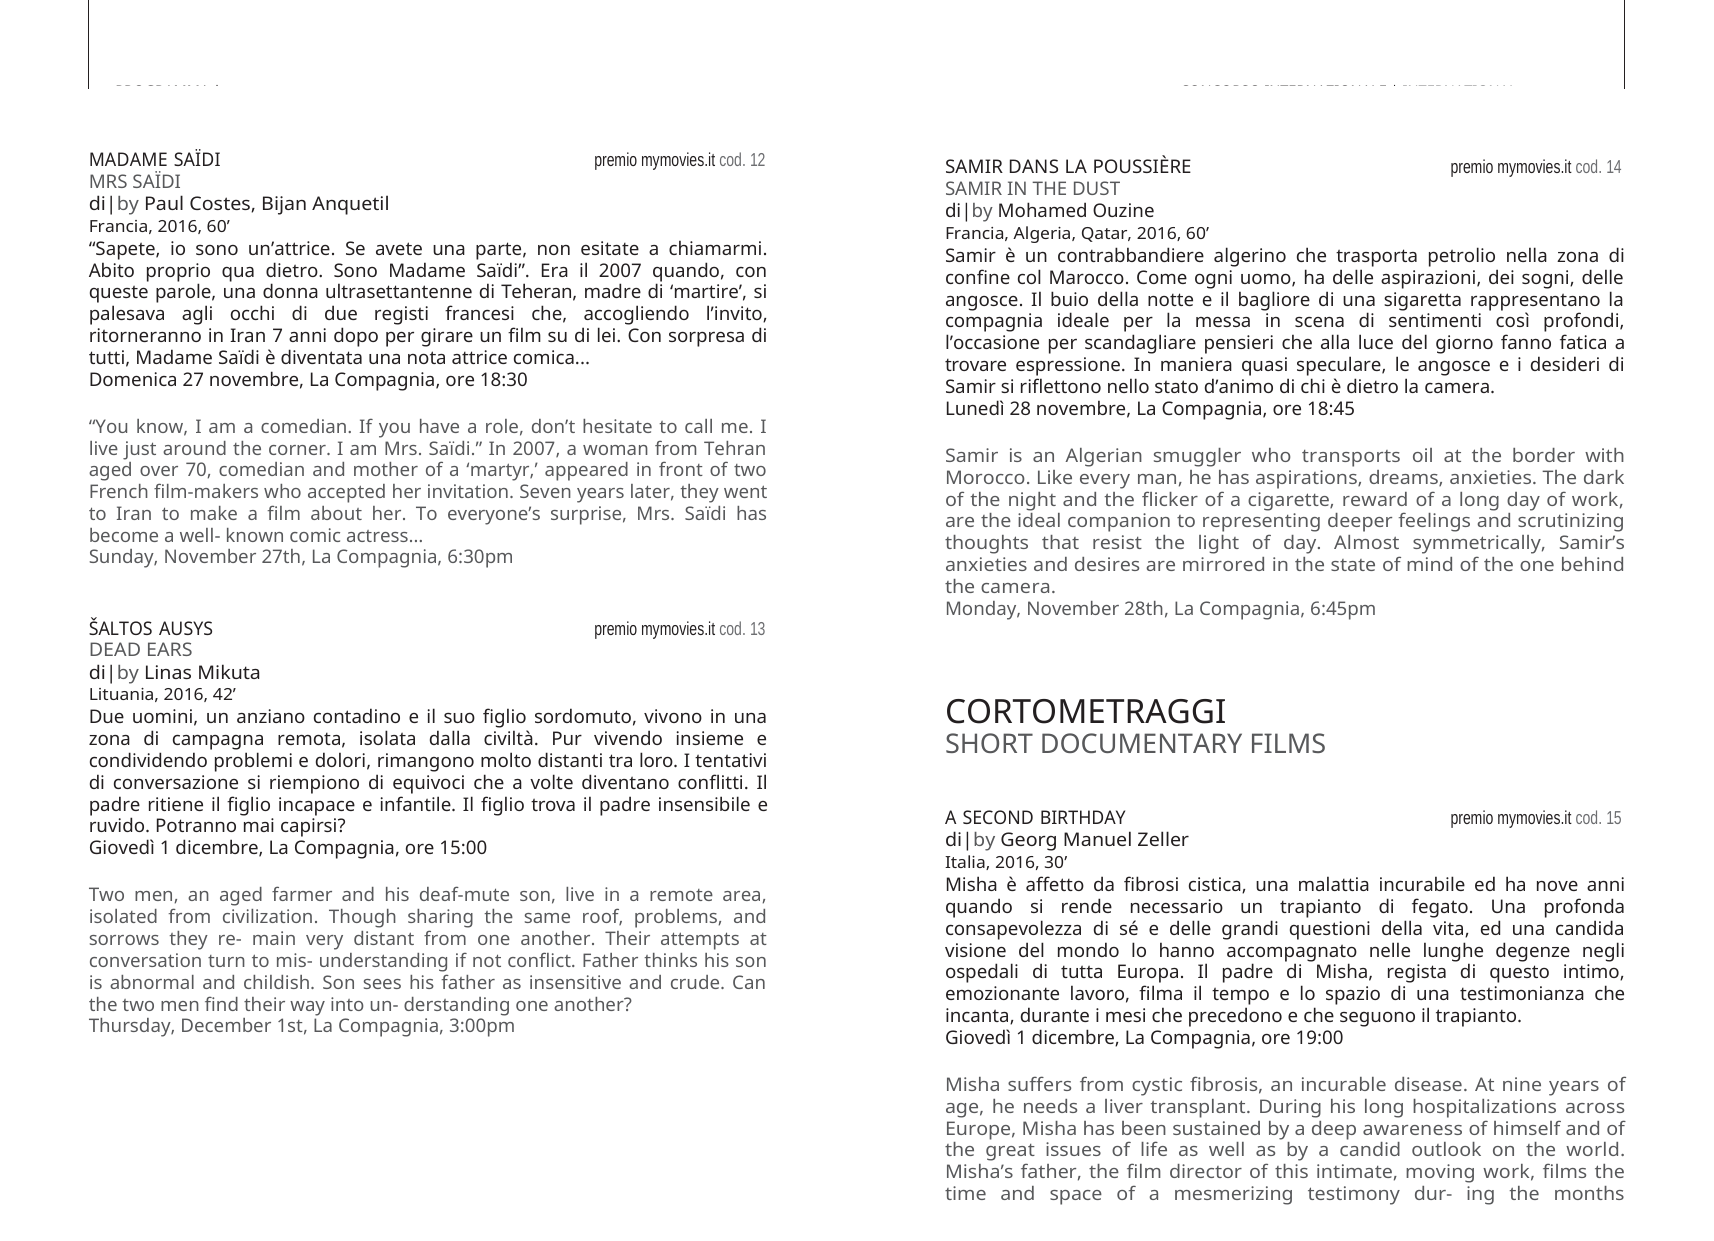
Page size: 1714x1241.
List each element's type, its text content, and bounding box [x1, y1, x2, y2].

text Giovedì 1 dicembre, La Compagnia, ore 19:00 [945, 1027, 1672, 1048]
text Sunday, November 27th, La Compagnia, 6:30pm [88, 547, 768, 568]
text Due uomini, un anziano contadino e il suo figlio sordomuto, vivono in una zona di campagna remota, isolata dalla civiltà. Pur vivendo insieme e condividendo problemi e dolori, rimangono molto distanti tra loro. I tentativi di conversazione si riempiono di equivoci che a volte diventano conflitti. Il padre ritiene il figlio incapace e infantile. Il figlio trova il padre insensibile e ruvido. Potranno mai capirsi? [88, 706, 768, 837]
text Lituania, 2016, 42’ [88, 685, 768, 705]
text Monday, November 28th, La Compagnia, 6:45pm [945, 598, 1672, 619]
text Two men, an aged farmer and his deaf-mute son, live in a remote area, isolated from civilization. Though sharing the same roof, problems, and sorrows they re- main very distant from one another. Their attempts at conversation turn to mis- understanding if not conflict. Father thinks his son is abnormal and childish. Son sees his father as insensitive and crude. Can the two men find their way into un- derstanding one another? [88, 884, 768, 1015]
subtitle CORTOMETRAGGI [945, 694, 1672, 731]
text MADAME SAÏDI premio mymovies.it cod. 12 [88, 148, 768, 171]
text ŠALTOS AUSYS premio mymovies.it cod. 13 [88, 617, 768, 639]
text A SECOND BIRTHDAY premio mymovies.it cod. 15 [945, 807, 1672, 829]
text Misha è affetto da fibrosi cistica, una malattia incurabile ed ha nove anni quando si rende necessario un trapianto di fegato. Una profonda consapevolezza di sé e delle grandi questioni della vita, ed una candida visione del mondo lo hanno accompagnato nelle lunghe degenze negli ospedali di tutta Europa. Il padre di Misha, regista di questo intimo, emozionante lavoro, filma il tempo e lo spazio di una testimonianza che incanta, durante i mesi che precedono e che seguono il trapianto. [945, 874, 1625, 1027]
text “Sapete, io sono un’attrice. Se avete una parte, non esitate a chiamarmi. Abito proprio qua dietro. Sono Madame Saïdi”. Era il 2007 quando, con queste parole, una donna ultrasettantenne di Teheran, madre di ‘martire’, si palesava agli occhi di due registi francesi che, accogliendo l’invito, ritorneranno in Iran 7 anni dopo per girare un film su di lei. Con sorpresa di tutti, Madame Saïdi è diventata una nota attrice comica... [88, 238, 768, 369]
text Francia, Algeria, Qatar, 2016, 60’ [945, 224, 1672, 244]
text Samir is an Algerian smuggler who transports oil at the border with Morocco. Like every man, he has aspirations, dreams, anxieties. The dark of the night and the flicker of a cigarette, reward of a long day of work, are the ideal companion to representing deeper feelings and scrutinizing thoughts that resist the light of day. Almost symmetrically, Samir’s anxieties and desires are mirrored in the state of mind of the one behind the camera. [945, 445, 1625, 598]
text MRS SAÏDI [88, 171, 768, 193]
text SAMIR DANS LA POUSSIÈRE premio mymovies.it cod. 14 [945, 156, 1672, 178]
text “You know, I am a comedian. If you have a role, don’t hesitate to call me. I live just around the corner. I am Mrs. Saïdi.” In 2007, a woman from Tehran aged over 70, comedian and mother of a ‘martyr,’ appeared in front of two French film-makers who accepted her invitation. Seven years later, they went to Iran to make a film about her. To everyone’s surprise, Mrs. Saïdi has become a well- known comic actress… [88, 416, 768, 547]
text Francia, 2016, 60’ [88, 216, 768, 236]
subtitle SHORT DOCUMENTARY FILMS [945, 731, 1672, 760]
text Thursday, December 1st, La Compagnia, 3:00pm [88, 1015, 768, 1037]
text Lunedì 28 novembre, La Compagnia, ore 18:45 [945, 398, 1672, 419]
text di|by Georg Manuel Zeller [945, 829, 1672, 851]
text DEAD EARS [88, 639, 768, 661]
text Giovedì 1 dicembre, La Compagnia, ore 15:00 [88, 837, 768, 859]
text Domenica 27 novembre, La Compagnia, ore 18:30 [88, 369, 768, 390]
text SAMIR IN THE DUST [945, 178, 1672, 200]
text di|by Linas Mikuta [88, 661, 768, 683]
text di|by Mohamed Ouzine [945, 200, 1672, 222]
text Italia, 2016, 30’ [945, 853, 1672, 873]
text di|by Paul Costes, Bijan Anquetil [88, 193, 768, 215]
text Samir è un contrabbandiere algerino che trasporta petrolio nella zona di confine col Marocco. Come ogni uomo, ha delle aspirazioni, dei sogni, delle angosce. Il buio della notte e il bagliore di una sigaretta rappresentano la compagnia ideale per la messa in scena di sentimenti così profondi, l’occasione per scandagliare pensieri che alla luce del giorno fanno fatica a trovare espressione. In maniera quasi speculare, le angosce e i desideri di Samir si riflettono nello stato d’animo di chi è dietro la camera. [945, 245, 1625, 398]
